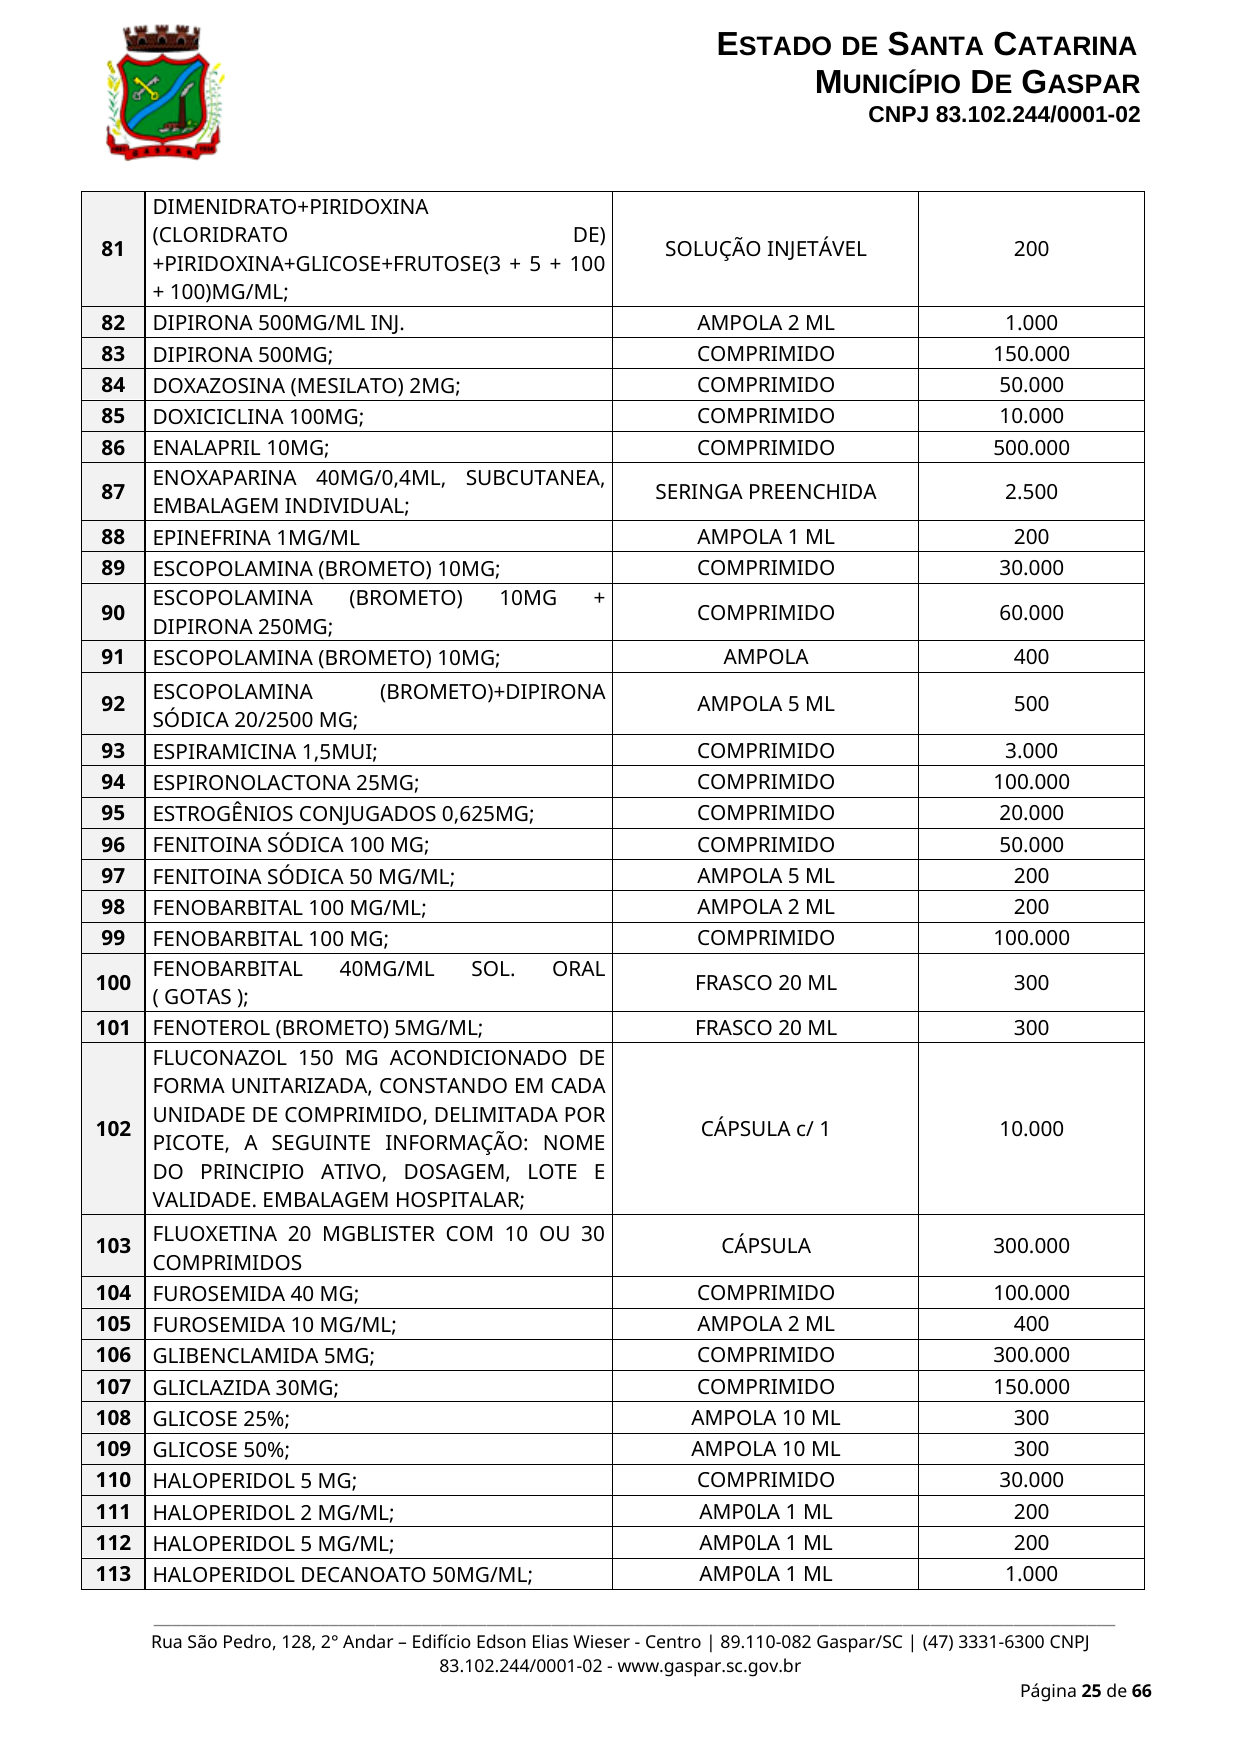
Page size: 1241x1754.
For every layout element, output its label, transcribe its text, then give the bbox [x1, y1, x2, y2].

table_cell DOXICICLINA 100MG; [146, 401, 612, 431]
table_cell 96 [82, 829, 144, 859]
table_cell AMPOLA 10 ML [613, 1434, 918, 1464]
table_cell AMP0LA 1 ML [613, 1559, 918, 1589]
table_cell AMPOLA 5 ML [613, 673, 918, 734]
table_cell 111 [82, 1496, 144, 1526]
table_cell FLUOXETINA 20 MGBLISTER COM 10 OU 30 COMPRIMIDOS [146, 1215, 612, 1276]
table_cell 89 [82, 552, 144, 582]
table_cell GLICLAZIDA 30MG; [146, 1371, 612, 1401]
table_cell AMPOLA [613, 641, 918, 672]
table_cell 86 [82, 432, 144, 462]
table_cell 112 [82, 1527, 144, 1557]
table_cell FENOBARBITAL 100 MG; [146, 923, 612, 953]
table_cell 101 [82, 1012, 144, 1042]
table_cell 3.000 [919, 735, 1144, 765]
table_cell CÁPSULA [613, 1215, 918, 1276]
table_cell 400 [919, 641, 1144, 672]
table_cell COMPRIMIDO [613, 1371, 918, 1401]
table_cell AMPOLA 10 ML [613, 1402, 918, 1432]
table_cell 81 [82, 192, 144, 306]
table_cell 10.000 [919, 401, 1144, 431]
table_cell GLICOSE 25%; [146, 1402, 612, 1432]
table_cell FUROSEMIDA 40 MG; [146, 1277, 612, 1307]
table_cell 100 [82, 954, 144, 1011]
table_cell 88 [82, 521, 144, 551]
picture [103, 23, 230, 163]
table_cell FENOBARBITAL 40MG/ML SOL. ORAL ( GOTAS ); [146, 954, 612, 1011]
table_cell ESPIRAMICINA 1,5MUI; [146, 735, 612, 765]
table_cell FUROSEMIDA 10 MG/ML; [146, 1309, 612, 1339]
table_cell COMPRIMIDO [613, 766, 918, 797]
table_cell 99 [82, 923, 144, 953]
table_cell 84 [82, 369, 144, 399]
table_cell FENITOINA SÓDICA 100 MG; [146, 829, 612, 859]
table_cell COMPRIMIDO [613, 798, 918, 828]
table_cell SOLUÇÃO INJETÁVEL [613, 192, 918, 306]
table_cell 94 [82, 766, 144, 797]
table_cell 300 [919, 1434, 1144, 1464]
table_cell 105 [82, 1309, 144, 1339]
table_cell AMP0LA 1 ML [613, 1527, 918, 1557]
table_cell 100.000 [919, 923, 1144, 953]
table_cell ESTROGÊNIOS CONJUGADOS 0,625MG; [146, 798, 612, 828]
table_cell 97 [82, 860, 144, 890]
table_cell 60.000 [919, 584, 1144, 640]
table_cell HALOPERIDOL 5 MG; [146, 1465, 612, 1495]
table_cell FENOTEROL (BROMETO) 5MG/ML; [146, 1012, 612, 1042]
table_cell DIPIRONA 500MG; [146, 338, 612, 368]
table_cell 150.000 [919, 1371, 1144, 1401]
table_cell 1.000 [919, 1559, 1144, 1589]
table_cell 2.500 [919, 463, 1144, 520]
table_cell ENOXAPARINA 40MG/0,4ML, SUBCUTANEA, EMBALAGEM INDIVIDUAL; [146, 463, 612, 520]
table_cell 200 [919, 1527, 1144, 1557]
table_cell 400 [919, 1309, 1144, 1339]
table_cell 300.000 [919, 1340, 1144, 1370]
table_cell DOXAZOSINA (MESILATO) 2MG; [146, 369, 612, 399]
table_cell DIMENIDRATO+PIRIDOXINA (CLORIDRATO DE)+PIRIDOXINA+GLICOSE+FRUTOSE(3 + 5 + 100 + 100)MG/ML; [146, 192, 612, 306]
table_cell 107 [82, 1371, 144, 1401]
table_cell 200 [919, 860, 1144, 890]
table_cell COMPRIMIDO [613, 401, 918, 431]
table_cell 87 [82, 463, 144, 520]
table_cell HALOPERIDOL DECANOATO 50MG/ML; [146, 1559, 612, 1589]
table_cell GLICOSE 50%; [146, 1434, 612, 1464]
table_cell 50.000 [919, 829, 1144, 859]
table_cell COMPRIMIDO [613, 735, 918, 765]
table_cell COMPRIMIDO [613, 829, 918, 859]
table_cell HALOPERIDOL 2 MG/ML; [146, 1496, 612, 1526]
table_cell 100.000 [919, 1277, 1144, 1307]
table_cell ESCOPOLAMINA (BROMETO)+DIPIRONA SÓDICA 20/2500 MG; [146, 673, 612, 734]
table_cell ESCOPOLAMINA (BROMETO) 10MG + DIPIRONA 250MG; [146, 584, 612, 640]
table_cell 85 [82, 401, 144, 431]
table_cell 50.000 [919, 369, 1144, 399]
table_cell 1.000 [919, 307, 1144, 337]
table_cell 20.000 [919, 798, 1144, 828]
table_cell 30.000 [919, 552, 1144, 582]
table_cell 300 [919, 1012, 1144, 1042]
table_cell 200 [919, 891, 1144, 922]
table_cell COMPRIMIDO [613, 1277, 918, 1307]
table_cell 108 [82, 1402, 144, 1432]
table_cell 500.000 [919, 432, 1144, 462]
table_cell 103 [82, 1215, 144, 1276]
table_cell CÁPSULA c/ 1 [613, 1043, 918, 1214]
table_cell FENITOINA SÓDICA 50 MG/ML; [146, 860, 612, 890]
table_cell 109 [82, 1434, 144, 1464]
table_cell 300.000 [919, 1215, 1144, 1276]
table_cell COMPRIMIDO [613, 923, 918, 953]
table_cell AMPOLA 5 ML [613, 860, 918, 890]
table_cell AMPOLA 2 ML [613, 1309, 918, 1339]
table_cell 500 [919, 673, 1144, 734]
table_cell 200 [919, 521, 1144, 551]
table_cell 300 [919, 954, 1144, 1011]
table_cell SERINGA PREENCHIDA [613, 463, 918, 520]
table_cell GLIBENCLAMIDA 5MG; [146, 1340, 612, 1370]
table_cell DIPIRONA 500MG/ML INJ. [146, 307, 612, 337]
table_cell ESCOPOLAMINA (BROMETO) 10MG; [146, 552, 612, 582]
table_cell COMPRIMIDO [613, 1340, 918, 1370]
table_cell 92 [82, 673, 144, 734]
table_cell 100.000 [919, 766, 1144, 797]
table_cell 91 [82, 641, 144, 672]
table_cell ESPIRONOLACTONA 25MG; [146, 766, 612, 797]
table_cell COMPRIMIDO [613, 338, 918, 368]
table_cell COMPRIMIDO [613, 584, 918, 640]
table_cell 104 [82, 1277, 144, 1307]
table_cell 82 [82, 307, 144, 337]
table_cell 113 [82, 1559, 144, 1589]
table_cell 110 [82, 1465, 144, 1495]
table_cell 93 [82, 735, 144, 765]
table_cell HALOPERIDOL 5 MG/ML; [146, 1527, 612, 1557]
table_cell FRASCO 20 ML [613, 1012, 918, 1042]
table_cell 150.000 [919, 338, 1144, 368]
table_cell 300 [919, 1402, 1144, 1432]
table_cell EPINEFRINA 1MG/ML [146, 521, 612, 551]
table_cell 102 [82, 1043, 144, 1214]
table_cell 200 [919, 192, 1144, 306]
table_cell AMPOLA 2 ML [613, 891, 918, 922]
table_cell 106 [82, 1340, 144, 1370]
table_cell AMPOLA 1 ML [613, 521, 918, 551]
table_cell AMPOLA 2 ML [613, 307, 918, 337]
table_cell ESCOPOLAMINA (BROMETO) 10MG; [146, 641, 612, 672]
table_cell 98 [82, 891, 144, 922]
table_cell FLUCONAZOL 150 MG ACONDICIONADO DE FORMA UNITARIZADA, CONSTANDO EM CADA UNIDADE DE COMPRIMIDO, DELIMITADA POR PICOTE, A SEGUINTE INFORMAÇÃO: NOME DO PRINCIPIO ATIVO, DOSAGEM, LOTE E VALIDADE. EMBALAGEM HOSPITALAR; [146, 1043, 612, 1214]
table_cell 83 [82, 338, 144, 368]
table_cell COMPRIMIDO [613, 552, 918, 582]
table_cell COMPRIMIDO [613, 369, 918, 399]
table_cell 30.000 [919, 1465, 1144, 1495]
table_cell 10.000 [919, 1043, 1144, 1214]
table_cell 95 [82, 798, 144, 828]
table_cell 90 [82, 584, 144, 640]
table_cell FENOBARBITAL 100 MG/ML; [146, 891, 612, 922]
table_cell ENALAPRIL 10MG; [146, 432, 612, 462]
table_cell COMPRIMIDO [613, 432, 918, 462]
table_cell 200 [919, 1496, 1144, 1526]
table_cell FRASCO 20 ML [613, 954, 918, 1011]
table_cell COMPRIMIDO [613, 1465, 918, 1495]
table_cell AMP0LA 1 ML [613, 1496, 918, 1526]
